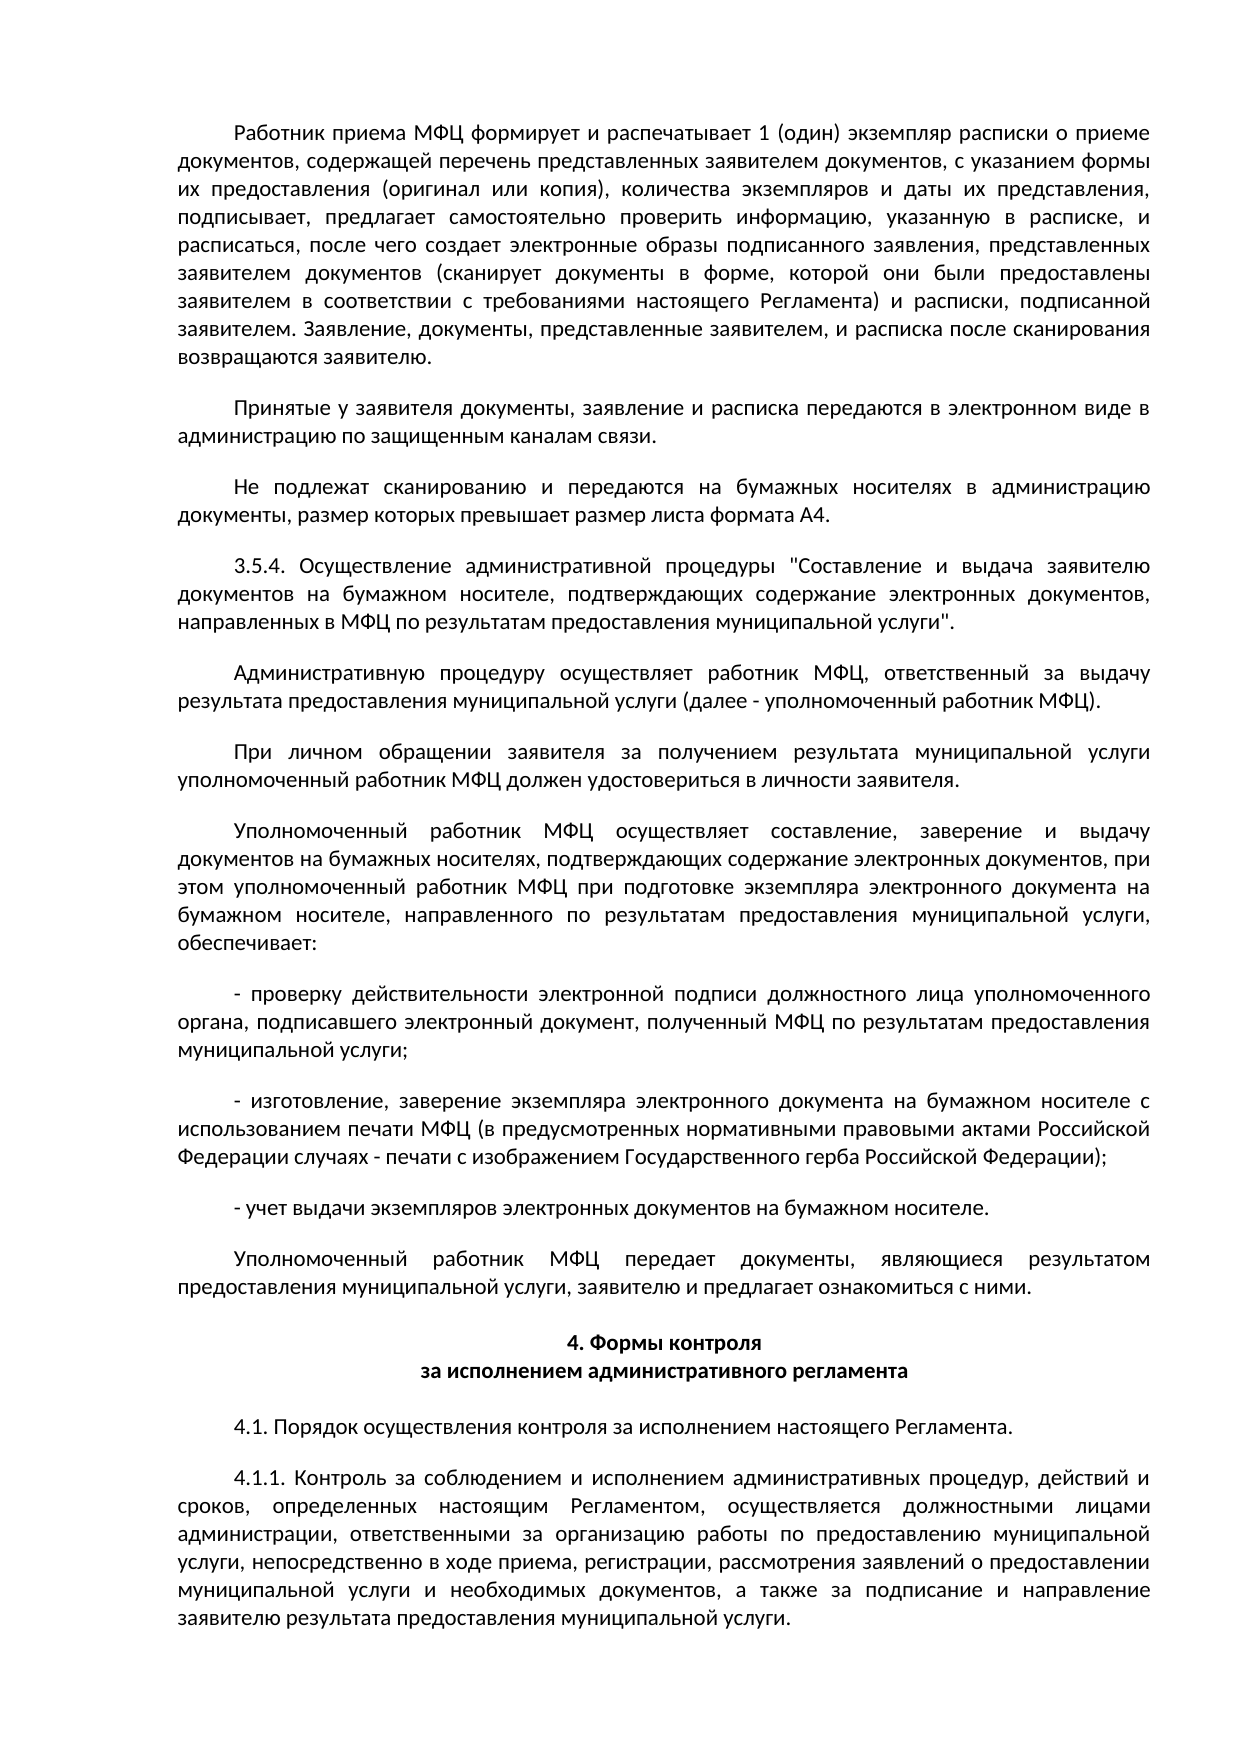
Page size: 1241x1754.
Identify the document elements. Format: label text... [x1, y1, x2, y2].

text Уполномоченный работник МФЦ осуществляет составление, заверение и выдачу документов на бумажных носителях, подтверждающих содержание электронных документов, при этом уполномоченный работник МФЦ при подготовке экземпляра электронного документа на бумажном носителе, направленного по результатам предоставления муниципальной услуги, обеспечивает: [177, 816, 1152, 956]
text Не подлежат сканированию и передаются на бумажных носителях в администрацию документы, размер которых превышает размер листа формата А4. [177, 472, 1152, 528]
text 3.5.4. Осуществление административной процедуры "Составление и выдача заявителю документов на бумажном носителе, подтверждающих содержание электронных документов, направленных в МФЦ по результатам предоставления муниципальной услуги". [177, 551, 1152, 635]
title за исполнением административного регламента [177, 1356, 1152, 1384]
text При личном обращении заявителя за получением результата муниципальной услуги уполномоченный работник МФЦ должен удостовериться в личности заявителя. [177, 737, 1152, 793]
text Работник приема МФЦ формирует и распечатывает 1 (один) экземпляр расписки о приеме документов, содержащей перечень представленных заявителем документов, с указанием формы их предоставления (оригинал или копия), количества экземпляров и даты их представления, подписывает, предлагает самостоятельно проверить информацию, указанную в расписке, и расписаться, после чего создает электронные образы подписанного заявления, представленных заявителем документов (сканирует документы в форме, которой они были предоставлены заявителем в соответствии с требованиями настоящего Регламента) и расписки, подписанной заявителем. Заявление, документы, представленные заявителем, и расписка после сканирования возвращаются заявителю. [177, 118, 1152, 370]
text - учет выдачи экземпляров электронных документов на бумажном носителе. [177, 1193, 1152, 1221]
text Административную процедуру осуществляет работник МФЦ, ответственный за выдачу результата предоставления муниципальной услуги (далее - уполномоченный работник МФЦ). [177, 658, 1152, 714]
text - изготовление, заверение экземпляра электронного документа на бумажном носителе с использованием печати МФЦ (в предусмотренных нормативными правовыми актами Российской Федерации случаях - печати с изображением Государственного герба Российской Федерации); [177, 1086, 1152, 1170]
text 4.1. Порядок осуществления контроля за исполнением настоящего Регламента. [177, 1412, 1152, 1440]
title 4. Формы контроля [177, 1328, 1152, 1356]
text Уполномоченный работник МФЦ передает документы, являющиеся результатом предоставления муниципальной услуги, заявителю и предлагает ознакомиться с ними. [177, 1244, 1152, 1300]
text 4.1.1. Контроль за соблюдением и исполнением административных процедур, действий и сроков, определенных настоящим Регламентом, осуществляется должностными лицами администрации, ответственными за организацию работы по предоставлению муниципальной услуги, непосредственно в ходе приема, регистрации, рассмотрения заявлений о предоставлении муниципальной услуги и необходимых документов, а также за подписание и направление заявителю результата предоставления муниципальной услуги. [177, 1463, 1152, 1631]
text Принятые у заявителя документы, заявление и расписка передаются в электронном виде в администрацию по защищенным каналам связи. [177, 393, 1152, 449]
text - проверку действительности электронной подписи должностного лица уполномоченного органа, подписавшего электронный документ, полученный МФЦ по результатам предоставления муниципальной услуги; [177, 979, 1152, 1063]
